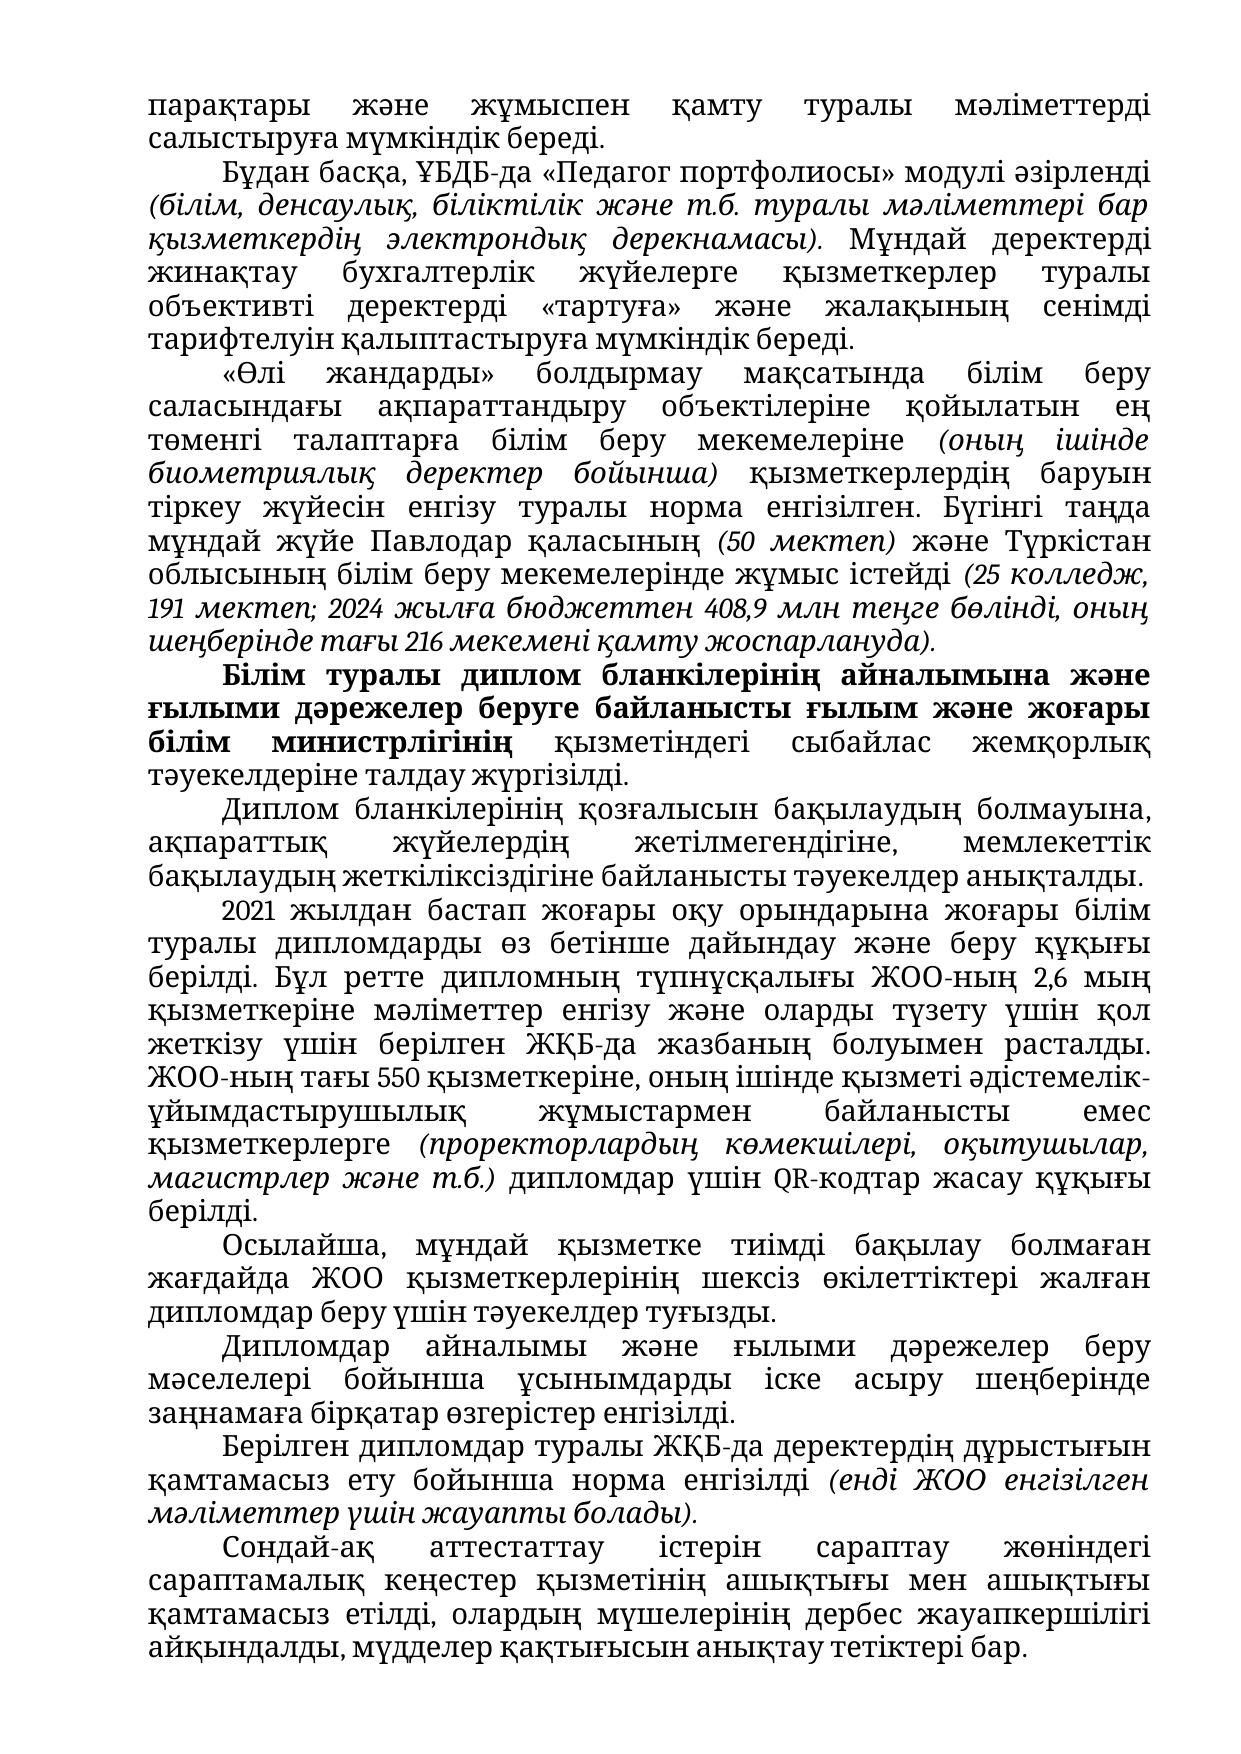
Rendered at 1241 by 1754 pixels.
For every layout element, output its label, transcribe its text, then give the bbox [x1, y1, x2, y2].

text 2021 жылдан бастап жоғары оқу орындарына жоғары білім туралы дипломдарды өз бетінше дайындау және беру құқығы берілді. Бұл ретте дипломның түпнұсқалығы ЖОО-ның 2,6 мың қызметкеріне мәліметтер енгізу және оларды түзету үшін қол жеткізу үшін берілген ЖҚБ-да жазбаның болуымен расталды. ЖОО-ның тағы 550 қызметкеріне, оның ішінде қызметі әдістемелік-ұйымдастырушылық жұмыстармен байланысты емес қызметкерлерге (проректорлардың көмекшілері, оқытушылар, магистрлер және т.б.) дипломдар үшін QR-кодтар жасау құқығы берілді. [148, 894, 1152, 1229]
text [148, 89, 1152, 156]
text Бұдан басқа, ҰБДБ-да «Педагог портфолиосы» модулі әзірленді (білім, денсаулық, біліктілік және т.б. туралы мәліметтері бар қызметкердің электрондық дерекнамасы). Мұндай деректерді жинақтау бухгалтерлік жүйелерге қызметкерлер туралы объективті деректерді «тартуға» және жалақының сенімді тарифтелуін қалыптастыруға мүмкіндік береді. [148, 156, 1152, 357]
text Диплом бланкілерінің қозғалысын бақылаудың болмауына, ақпараттық жүйелердің жетілмегендігіне, мемлекеттік бақылаудың жеткіліксіздігіне байланысты тәуекелдер анықталды. [148, 793, 1152, 894]
text Сондай-ақ аттестаттау істерін сараптау жөніндегі сараптамалық кеңестер қызметінің ашықтығы мен ашықтығы қамтамасыз етілді, олардың мүшелерінің дербес жауапкершілігі айқындалды, мүдделер қақтығысын анықтау тетіктері бар. [148, 1531, 1152, 1665]
text Дипломдар айналымы және ғылыми дәрежелер беру мәселелері бойынша ұсынымдарды іске асыру шеңберінде заңнамаға бірқатар өзгерістер енгізілді. [148, 1330, 1152, 1430]
text Білім туралы диплом бланкілерінің айналымына және ғылыми дәрежелер беруге байланысты ғылым және жоғары білім министрлігінің қызметіндегі сыбайлас жемқорлық тәуекелдеріне талдау жүргізілді. [148, 659, 1152, 793]
text Осылайша, мұндай қызметке тиімді бақылау болмаған жағдайда ЖОО қызметкерлерінің шексіз өкілеттіктері жалған дипломдар беру үшін тәуекелдер туғызды. [148, 1229, 1152, 1330]
text «Өлі жандарды» болдырмау мақсатында білім беру саласындағы ақпараттандыру объектілеріне қойылатын ең төменгі талаптарға білім беру мекемелеріне (оның ішінде биометриялық деректер бойынша) қызметкерлердің баруын тіркеу жүйесін енгізу туралы норма енгізілген. Бүгінгі таңда мұндай жүйе Павлодар қаласының (50 мектеп) және Түркістан облысының білім беру мекемелерінде жұмыс істейді (25 колледж, 191 мектеп; 2024 жылға бюджеттен 408,9 млн теңге бөлінді, оның шеңберінде тағы 216 мекемені қамту жоспарлануда). [148, 357, 1152, 659]
text Берілген дипломдар туралы ЖҚБ-да деректердің дұрыстығын қамтамасыз ету бойынша норма енгізілді (енді ЖОО енгізілген мәліметтер үшін жауапты болады). [148, 1430, 1152, 1531]
